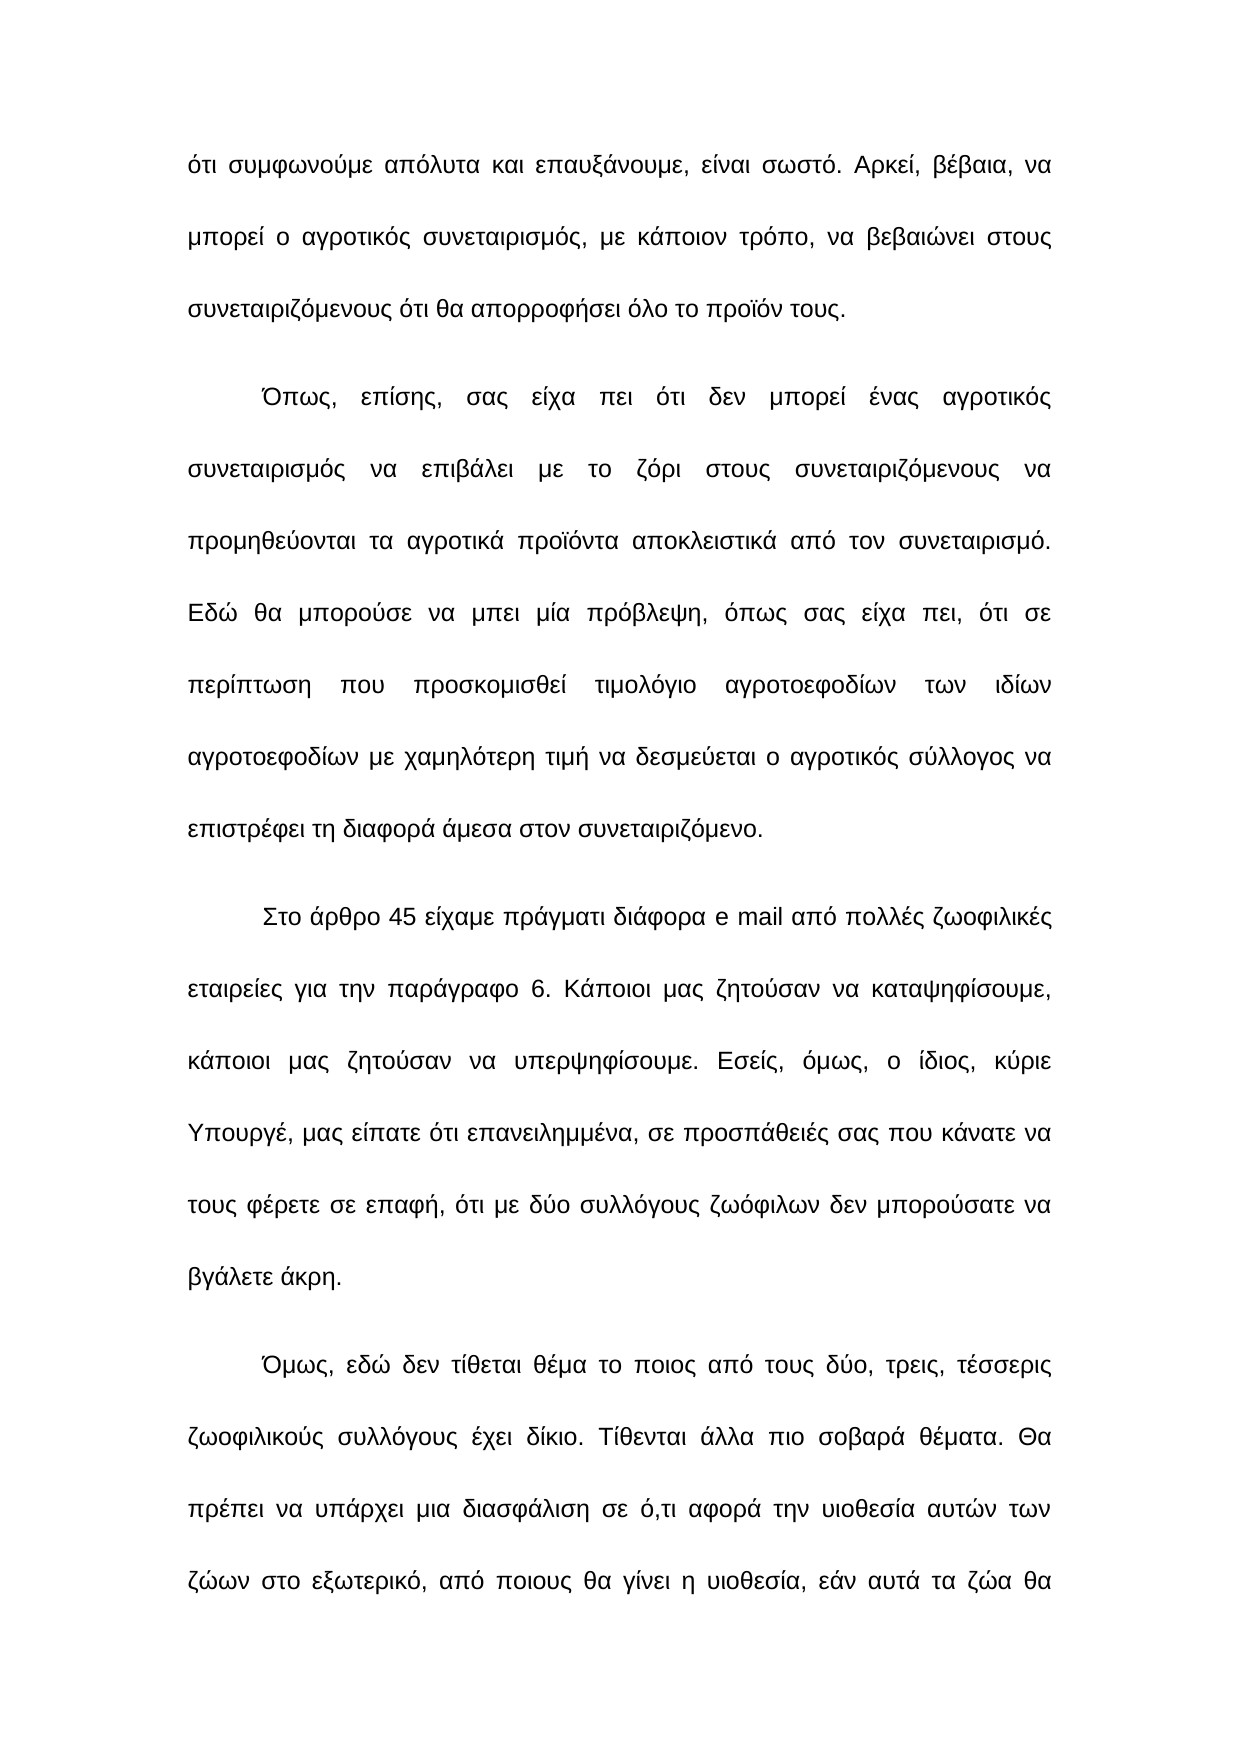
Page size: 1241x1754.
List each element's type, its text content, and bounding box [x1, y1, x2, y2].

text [187, 150, 1053, 322]
text Στο άρθρο 45 είχαμε πράγματι διάφορα e mail από πολλές ζωοφιλικές εταιρείες για την παράγραφο 6. Κάποιοι μας ζητούσαν να καταψηφίσουμε, κάποιοι μας ζητούσαν να υπερψηφίσουμε. Εσείς, όμως, ο ίδιος, κύριε Υπουργέ, μας είπατε ότι επανειλημμένα, σε προσπάθειές σας που κάνατε να τους φέρετε σε επαφή, ότι με δύο συλλόγους ζωόφιλων δεν μπορούσατε να βγάλετε άκρη. [187, 902, 1053, 1290]
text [187, 1350, 1053, 1594]
text Όπως, επίσης, σας είχα πει ότι δεν μπορεί ένας αγροτικός συνεταιρισμός να επιβάλει με το ζόρι στους συνεταιριζόμενους να προμηθεύονται τα αγροτικά προϊόντα αποκλειστικά από τον συνεταιρισμό. Εδώ θα μπορούσε να μπει μία πρόβλεψη, όπως σας είχα πει, ότι σε περίπτωση που προσκομισθεί τιμολόγιο αγροτοεφοδίων των ιδίων αγροτοεφοδίων με χαμηλότερη τιμή να δεσμεύεται ο αγροτικός σύλλογος να επιστρέφει τη διαφορά άμεσα στον συνεταιριζόμενο. [187, 382, 1053, 842]
